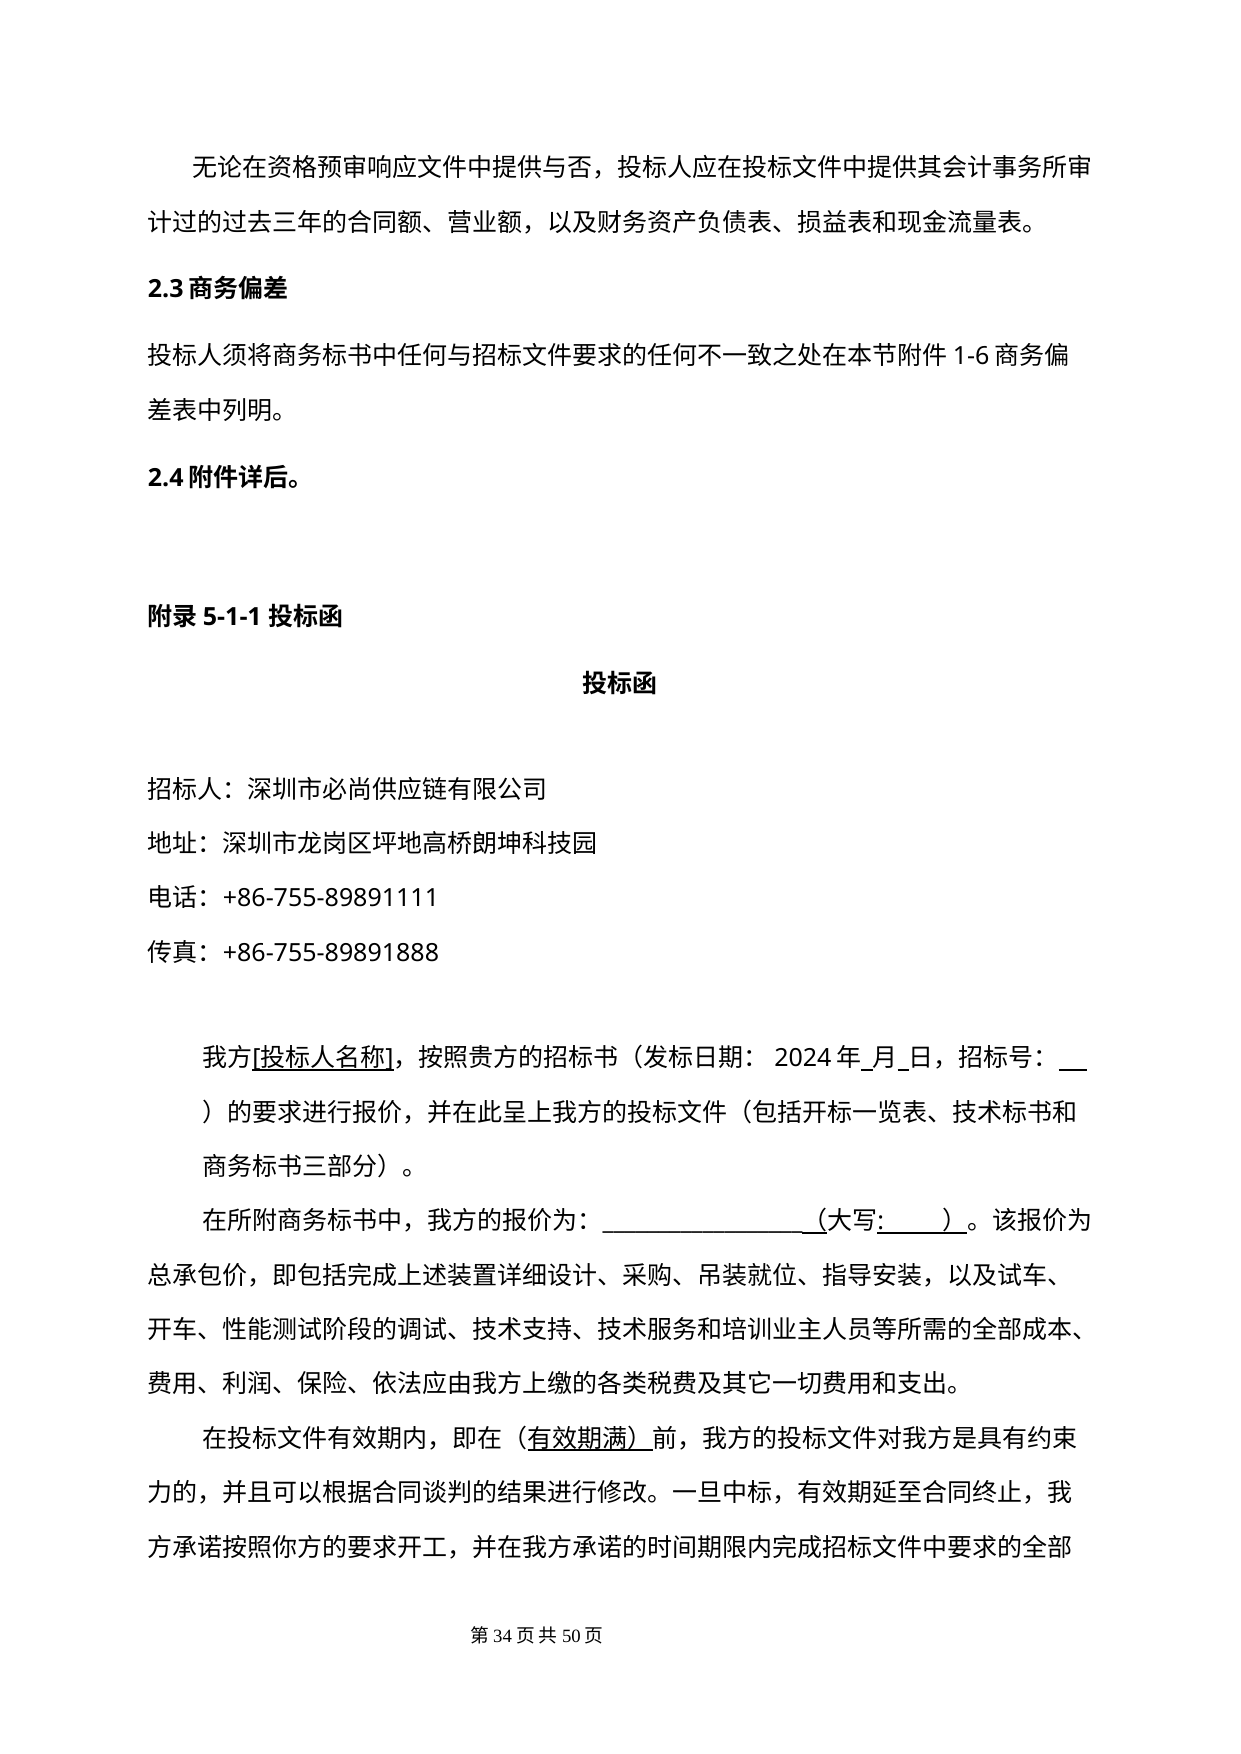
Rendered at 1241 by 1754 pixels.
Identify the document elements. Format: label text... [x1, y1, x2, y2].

text 我方[投标人名称]，按照贵方的招标书（发标日期： 2024年 月 日，招标号： ）的要求进行报价，并在此呈上我方的投标文件（包括开标一览表、技术标书和商务标书三部分）。 [202, 1038, 1092, 1183]
text 投标人须将商务标书中任何与招标文件要求的任何不一致之处在本节附件1-6商务偏差表中列明。 [148, 336, 1092, 426]
text 招标人：深圳市必尚供应链有限公司 [148, 769, 1092, 805]
text 在所附商务标书中，我方的报价为：__________________（大写: ）。该报价为总承包价，即包括完成上述装置详细设计、采购、吊装就位、指导安装，以及试车、开车、性能测试阶段的调试、技术支持、技术服务和培训业主人员等所需的全部成本、费用、利润、保险、依法应由我方上缴的各类税费及其它一切费用和支出。 [148, 1201, 1092, 1400]
text 地址：深圳市龙岗区坪地高桥朗坤科技园 [148, 823, 1092, 860]
text 投标函 [148, 664, 1092, 700]
text 电话：+86-755-89891111 [148, 878, 1092, 914]
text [148, 1418, 1092, 1563]
text 传真：+86-755-89891888 [148, 932, 1092, 968]
text 无论在资格预审响应文件中提供与否，投标人应在投标文件中提供其会计事务所审计过的过去三年的合同额、营业额，以及财务资产负债表、损益表和现金流量表。 [148, 148, 1092, 238]
text 2.4附件详后。 [148, 457, 1092, 493]
text 2.3商务偏差 [148, 269, 1092, 305]
text 附录5-1-1 投标函 [148, 597, 1092, 633]
